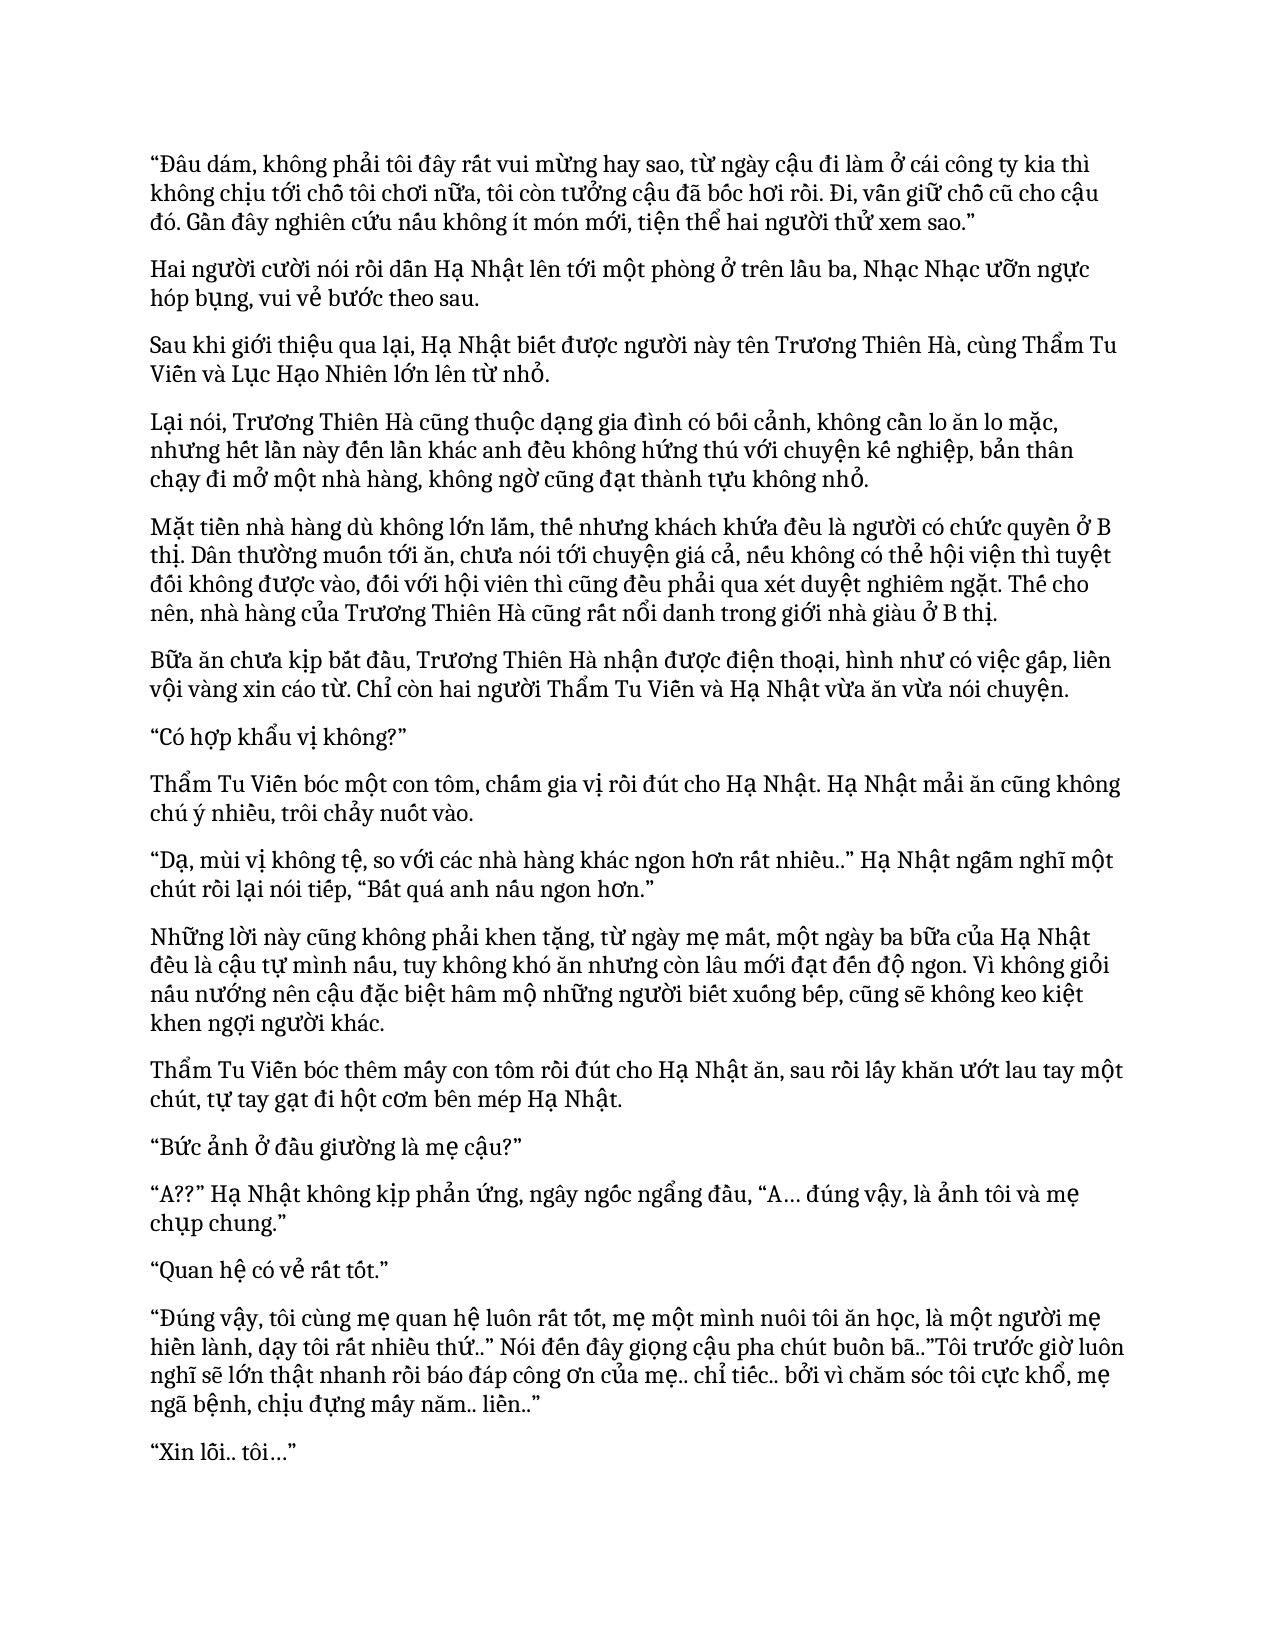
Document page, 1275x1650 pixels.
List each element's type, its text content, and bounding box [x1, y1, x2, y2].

text “Đúng vậy, tôi cùng mẹ quan hệ luôn rất tốt, mẹ một mình nuôi tôi ăn học, là một người mẹ hiền lành, dạy tôi rất nhiều thứ..” Nói đến đây giọng cậu pha chút buồn bã..”Tôi trước giờ luôn nghĩ sẽ lớn thật nhanh rồi báo đáp công ơn của mẹ.. chỉ tiếc.. bởi vì chăm sóc tôi cực khổ, mẹ ngã bệnh, chịu đựng mấy năm.. liền..” [150, 1304, 1125, 1419]
text Hai người cười nói rồi dẫn Hạ Nhật lên tới một phòng ở trên lầu ba, Nhạc Nhạc ưỡn ngực hóp bụng, vui vẻ bước theo sau. [150, 255, 1125, 312]
text “A??” Hạ Nhật không kịp phản ứng, ngây ngốc ngẩng đầu, “A… đúng vậy, là ảnh tôi và mẹ chụp chung.” [150, 1180, 1125, 1237]
text Những lời này cũng không phải khen tặng, từ ngày mẹ mất, một ngày ba bữa của Hạ Nhật đều là cậu tự mình nấu, tuy không khó ăn nhưng còn lâu mới đạt đến độ ngon. Vì không giỏi nấu nướng nên cậu đặc biệt hâm mộ những người biết xuống bếp, cũng sẽ không keo kiệt khen ngợi người khác. [150, 922, 1125, 1037]
text Mặt tiền nhà hàng dù không lớn lắm, thế nhưng khách khứa đều là người có chức quyền ở B thị. Dân thường muốn tới ăn, chưa nói tới chuyện giá cả, nếu không có thẻ hội viện thì tuyệt đối không được vào, đối với hội viên thì cũng đều phải qua xét duyệt nghiêm ngặt. Thế cho nên, nhà hàng của Trương Thiên Hà cũng rất nổi danh trong giới nhà giàu ở B thị. [150, 512, 1125, 627]
text “Có hợp khẩu vị không?” [150, 722, 1125, 751]
text “Quan hệ có vẻ rất tốt.” [150, 1256, 1125, 1285]
text “Dạ, mùi vị không tệ, so với các nhà hàng khác ngon hơn rất nhiều..” Hạ Nhật ngẫm nghĩ một chút rồi lại nói tiếp, “Bất quá anh nấu ngon hơn.” [150, 846, 1125, 904]
text Thẩm Tu Viễn bóc thêm mấy con tôm rồi đút cho Hạ Nhật ăn, sau rồi lấy khăn ướt lau tay một chút, tự tay gạt đi hột cơm bên mép Hạ Nhật. [150, 1056, 1125, 1114]
text Bữa ăn chưa kịp bắt đầu, Trương Thiên Hà nhận được điện thoại, hình như có việc gấp, liền vội vàng xin cáo từ. Chỉ còn hai người Thẩm Tu Viễn và Hạ Nhật vừa ăn vừa nói chuyện. [150, 646, 1125, 704]
text Sau khi giới thiệu qua lại, Hạ Nhật biết được người này tên Trương Thiên Hà, cùng Thẩm Tu Viễn và Lục Hạo Nhiên lớn lên từ nhỏ. [150, 331, 1125, 389]
text “Bức ảnh ở đầu giường là mẹ cậu?” [150, 1132, 1125, 1161]
text Thẩm Tu Viễn bóc một con tôm, chấm gia vị rồi đút cho Hạ Nhật. Hạ Nhật mải ăn cũng không chú ý nhiều, trôi chảy nuốt vào. [150, 770, 1125, 827]
text Lại nói, Trương Thiên Hà cũng thuộc dạng gia đình có bối cảnh, không cần lo ăn lo mặc, nhưng hết lần này đến lần khác anh đều không hứng thú với chuyện kế nghiệp, bản thân chạy đi mở một nhà hàng, không ngờ cũng đạt thành tựu không nhỏ. [150, 407, 1125, 494]
text “Xin lỗi.. tôi…” [150, 1437, 1125, 1466]
text “Đâu dám, không phải tôi đây rất vui mừng hay sao, từ ngày cậu đi làm ở cái công ty kia thì không chịu tới chỗ tôi chơi nữa, tôi còn tưởng cậu đã bốc hơi rồi. Đi, vẫn giữ chỗ cũ cho cậu đó. Gần đây nghiên cứu nấu không ít món mới, tiện thể hai người thử xem sao.” [150, 150, 1125, 236]
